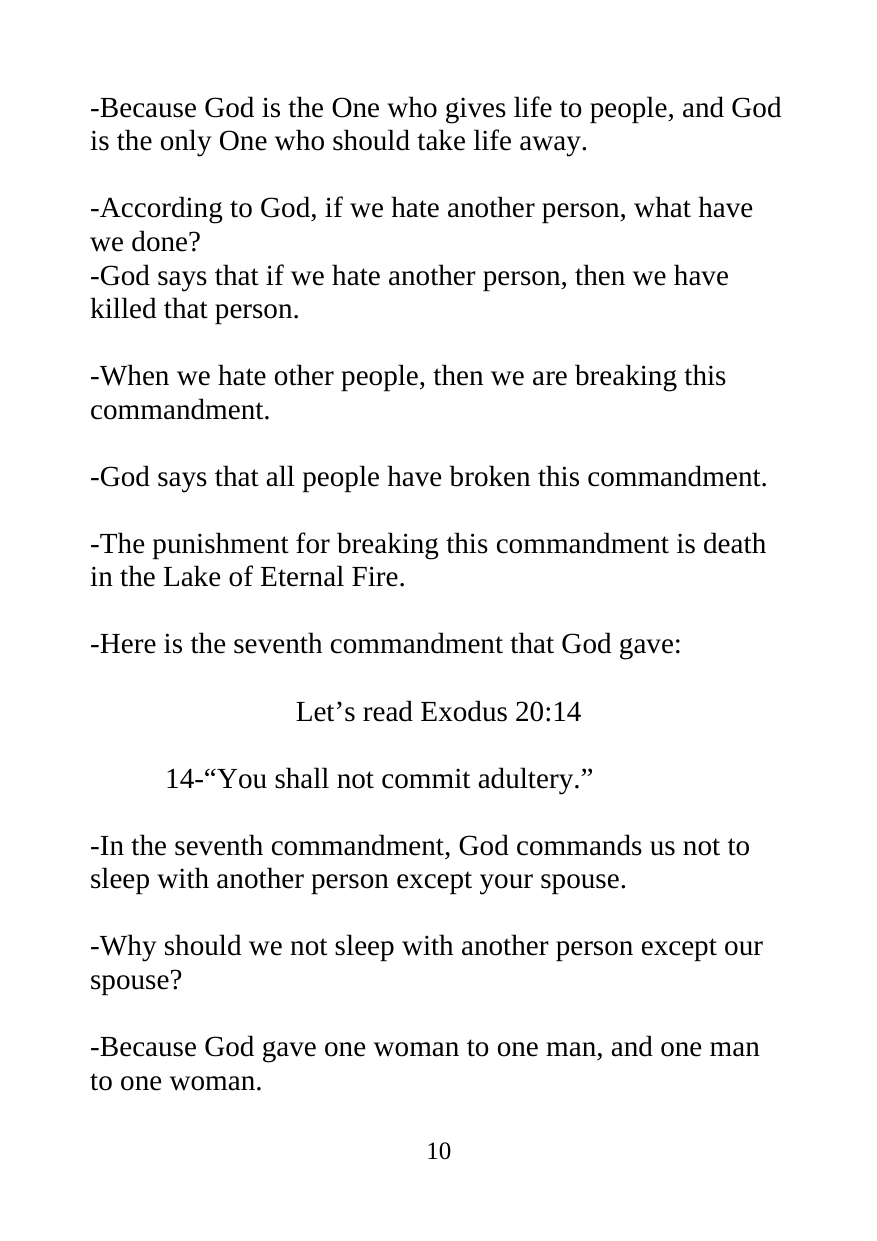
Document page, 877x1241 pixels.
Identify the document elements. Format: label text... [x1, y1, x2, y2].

text -Because God gave one woman to one man, and one man to one woman. [90, 1029, 787, 1096]
text 14-“You shall not commit adultery.” [90, 761, 787, 794]
text -According to God, if we hate another person, what have we done? [90, 191, 787, 258]
text -God says that if we hate another person, then we have killed that person. [90, 258, 787, 325]
text -Why should we not sleep with another person except our spouse? [90, 928, 787, 996]
text -When we hate other people, then we are breaking this commandment. [90, 358, 787, 425]
text -The punishment for breaking this commandment is death in the Lake of Eternal Fire. [90, 526, 787, 593]
text Let’s read Exodus 20:14 [90, 694, 787, 727]
text -In the seventh commandment, God commands us not to sleep with another person except your spouse. [90, 828, 787, 895]
text -Because God is the One who gives life to people, and God is the only One who should take life away. [90, 90, 787, 157]
text -God says that all people have broken this commandment. [90, 459, 787, 492]
text -Here is the seventh commandment that God gave: [90, 627, 787, 660]
